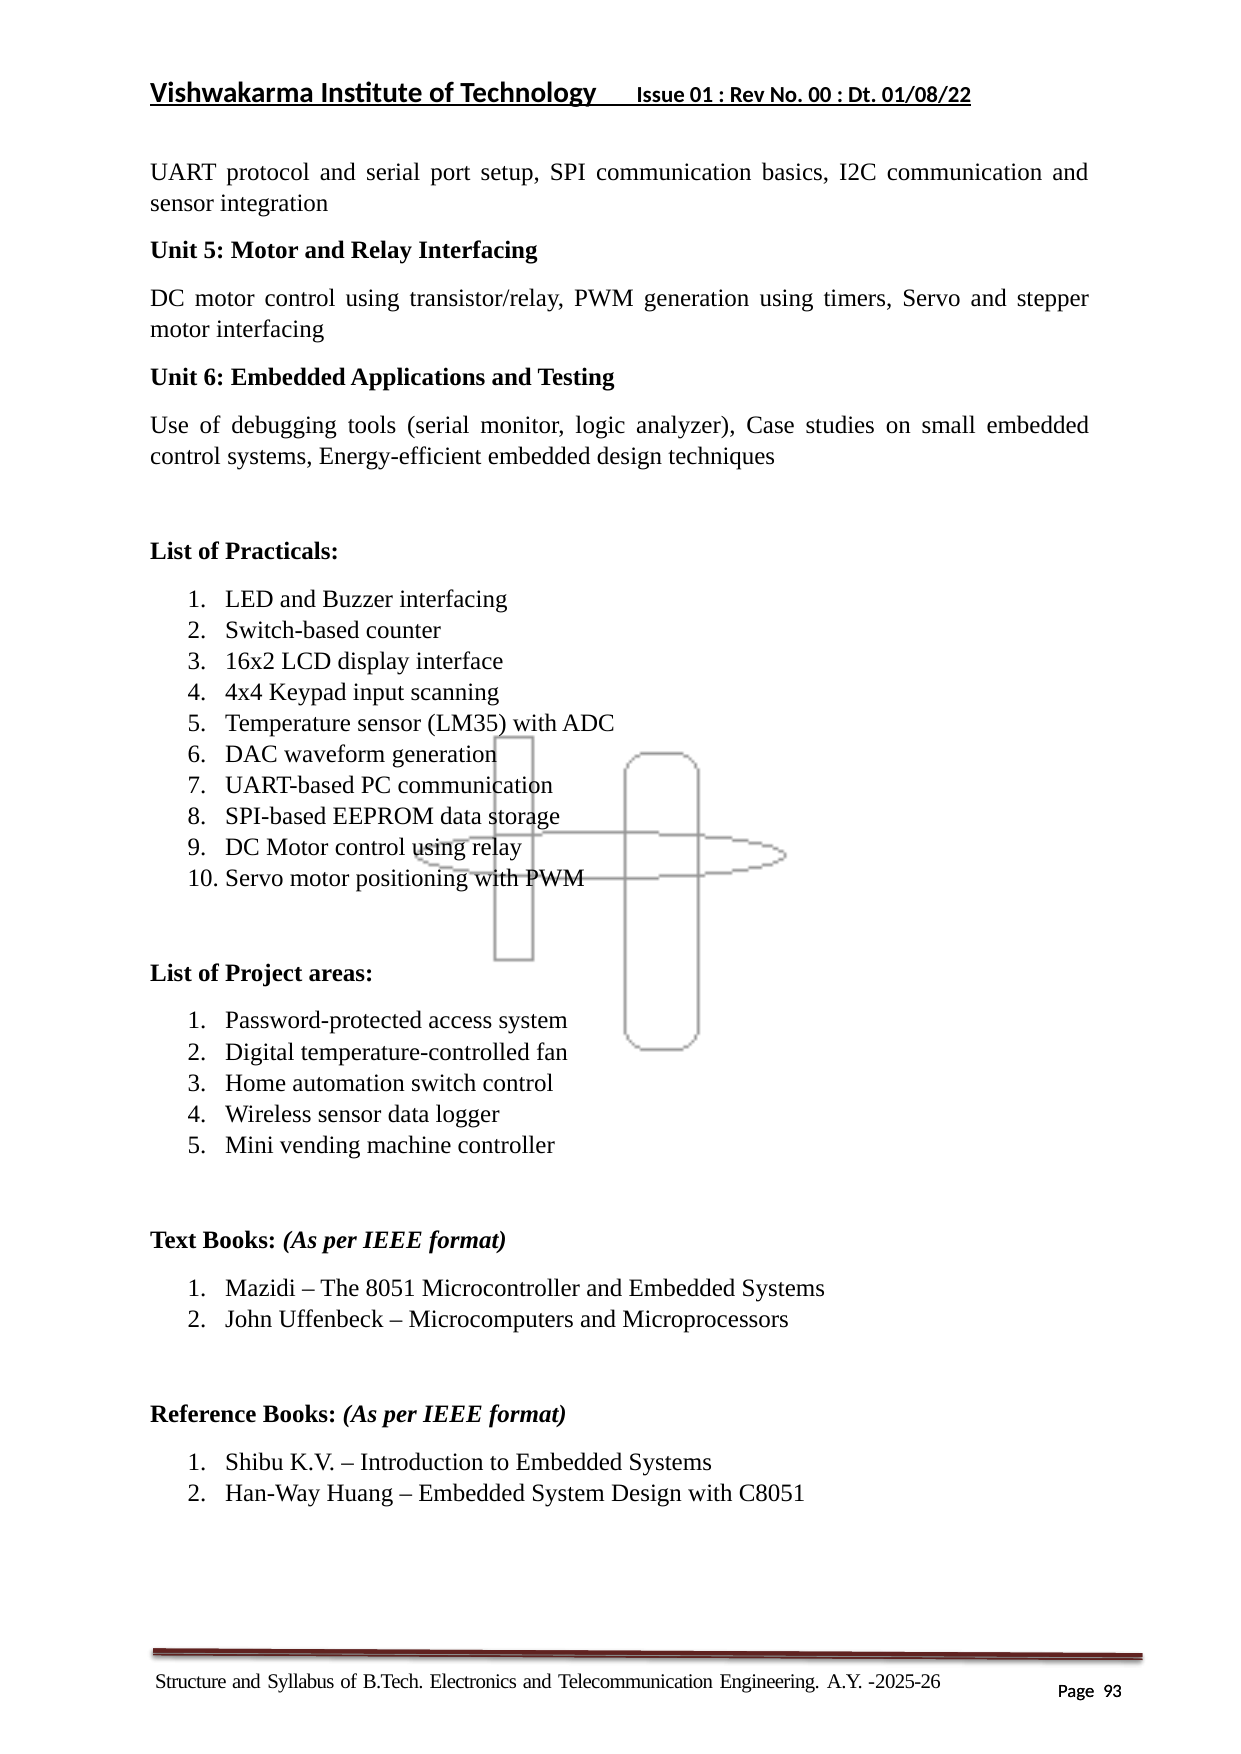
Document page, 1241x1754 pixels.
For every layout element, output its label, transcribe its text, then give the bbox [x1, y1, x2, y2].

list LED and Buzzer interfacing [187, 584, 1090, 613]
list Home automation switch control [187, 1068, 1090, 1096]
text Unit 5: Motor and Relay Interfacing [150, 236, 1090, 264]
list SPI-based EEPROM data storage [187, 801, 1090, 830]
text Use of debugging tools (serial monitor, logic analyzer), Case studies on small embedded control systems, Energy-efficient embedded design techniques [150, 410, 1090, 469]
list Servo motor positioning with PWM [187, 863, 1090, 892]
picture [150, 572, 1091, 1117]
text Unit 6: Embedded Applications and Testing [150, 362, 1090, 391]
list Mini vending machine controller [187, 1130, 1090, 1158]
list Temperature sensor (LM35) with ADC [187, 708, 1090, 737]
list UART-based PC communication [187, 770, 1090, 799]
list John Uffenbeck – Microcomputers and Microprocessors [187, 1304, 1090, 1333]
text Reference Books: (As per IEEE format) [150, 1399, 1090, 1428]
list 16x2 LCD display interface [187, 646, 1090, 675]
list Switch-based counter [187, 615, 1090, 644]
list DAC waveform generation [187, 739, 1090, 768]
text UART protocol and serial port setup, SPI communication basics, I2C communication and sensor integration [150, 157, 1090, 217]
text List of Practicals: [150, 536, 1090, 565]
list Shibu K.V. – Introduction to Embedded Systems [187, 1447, 1090, 1476]
list DC Motor control using relay [187, 832, 1090, 861]
list Han-Way Huang – Embedded System Design with C8051 [187, 1478, 1090, 1507]
text DC motor control using transistor/relay, PWM generation using timers, Servo and stepper motor interfacing [150, 283, 1090, 343]
text Text Books: (As per IEEE format) [150, 1225, 1090, 1254]
list Password-protected access system [187, 1006, 1090, 1034]
picture [147, 1646, 1148, 1668]
list Wireless sensor data logger [187, 1099, 1090, 1127]
list Digital temperature-controlled fan [187, 1037, 1090, 1065]
list 4x4 Keypad input scanning [187, 677, 1090, 706]
list Mazidi – The 8051 Microcontroller and Embedded Systems [187, 1273, 1090, 1302]
text List of Project areas: [150, 958, 1090, 987]
